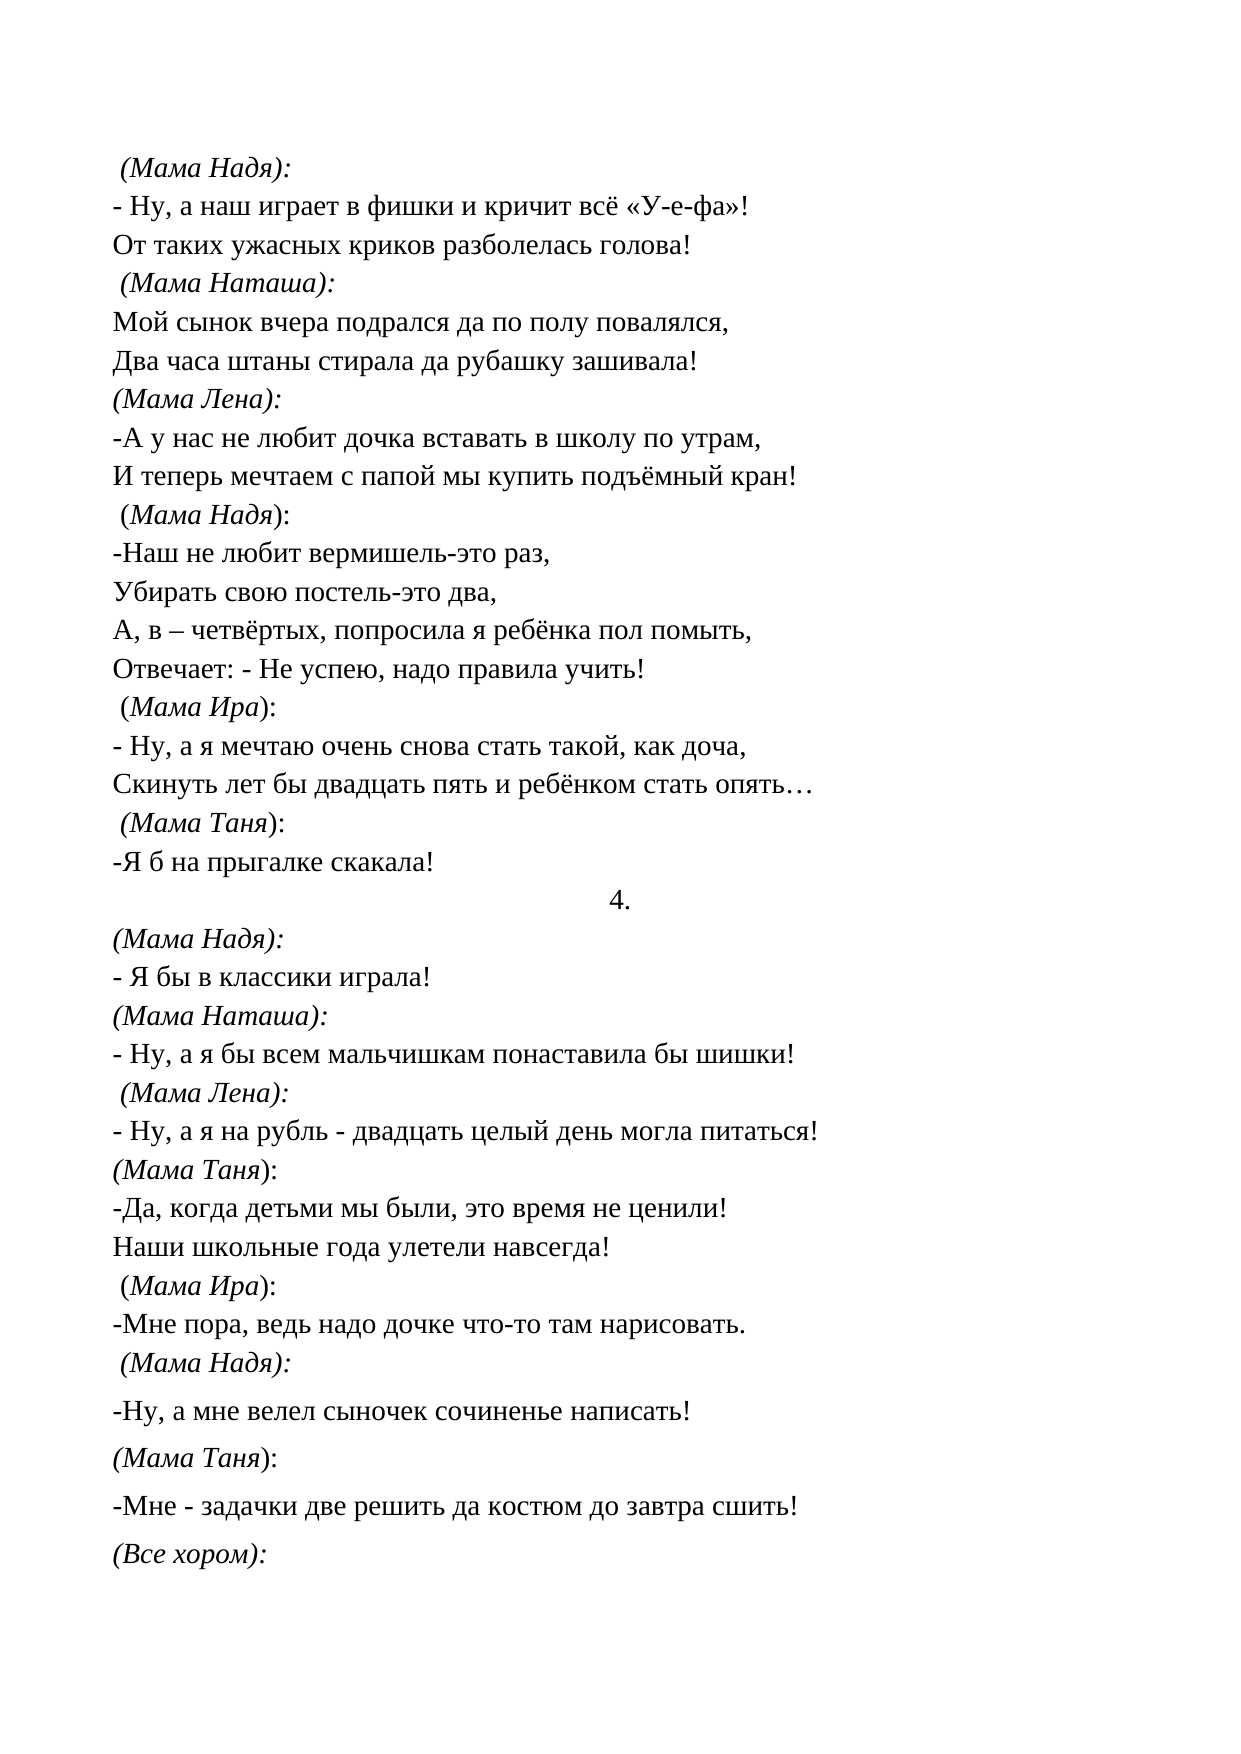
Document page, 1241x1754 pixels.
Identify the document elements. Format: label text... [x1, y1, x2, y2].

text (Мама Надя): [112, 921, 1128, 954]
text -А у нас не любит дочка вставать в школу по утрам, [112, 420, 1128, 453]
text (Мама Ира): [112, 1268, 1128, 1301]
text -Да, когда детьми мы были, это время не ценили! [112, 1191, 1128, 1224]
text (Мама Таня): [112, 1441, 1128, 1474]
text (Мама Надя): [112, 497, 1128, 530]
text Мой сынок вчера подрался да по полу повалялся, [112, 304, 1128, 338]
text -Ну, а мне велел сыночек сочиненье написать! [112, 1393, 1128, 1426]
text Два часа штаны стирала да рубашку зашивала! [112, 343, 1128, 376]
text А, в – четвёртых, попросила я ребёнка пол помыть, [112, 612, 1128, 646]
text (Мама Ира): [112, 689, 1128, 723]
text (Мама Наташа): [112, 266, 1128, 299]
text (Мама Наташа): [112, 998, 1128, 1031]
text От таких ужасных криков разболелась голова! [112, 227, 1128, 261]
text (Все хором): [112, 1536, 1128, 1570]
text (Мама Лена): [112, 381, 1128, 415]
text -Наш не любит вермишель-это раз, [112, 535, 1128, 569]
text - Ну, а я на рубль - двадцать целый день могла питаться! [112, 1113, 1128, 1147]
text - Ну, а я бы всем мальчишкам понаставила бы шишки! [112, 1036, 1128, 1070]
text - Ну, а наш играет в фишки и кричит всё «У-е-фа»! [112, 188, 1128, 222]
text (Мама Таня): [112, 805, 1128, 839]
text (Мама Лена): [112, 1075, 1128, 1108]
text - Ну, а я мечтаю очень снова стать такой, как доча, [112, 728, 1128, 762]
text И теперь мечтаем с папой мы купить подъёмный кран! [112, 458, 1128, 492]
text -Я б на прыгалке скакала! [112, 844, 1128, 877]
text Убирать свою постель-это два, [112, 574, 1128, 607]
text Отвечает: - Не успею, надо правила учить! [112, 651, 1128, 684]
text -Мне пора, ведь надо дочке что-то там нарисовать. [112, 1306, 1128, 1340]
text (Мама Надя): [112, 1345, 1128, 1378]
text 4. [112, 882, 1128, 916]
text -Мне - задачки две решить да костюм до завтра сшить! [112, 1488, 1128, 1522]
text - Я бы в классики играла! [112, 959, 1128, 993]
text (Мама Таня): [112, 1152, 1128, 1186]
text Наши школьные года улетели навсегда! [112, 1229, 1128, 1263]
text (Мама Надя): [112, 150, 1128, 183]
text Скинуть лет бы двадцать пять и ребёнком стать опять… [112, 767, 1128, 800]
